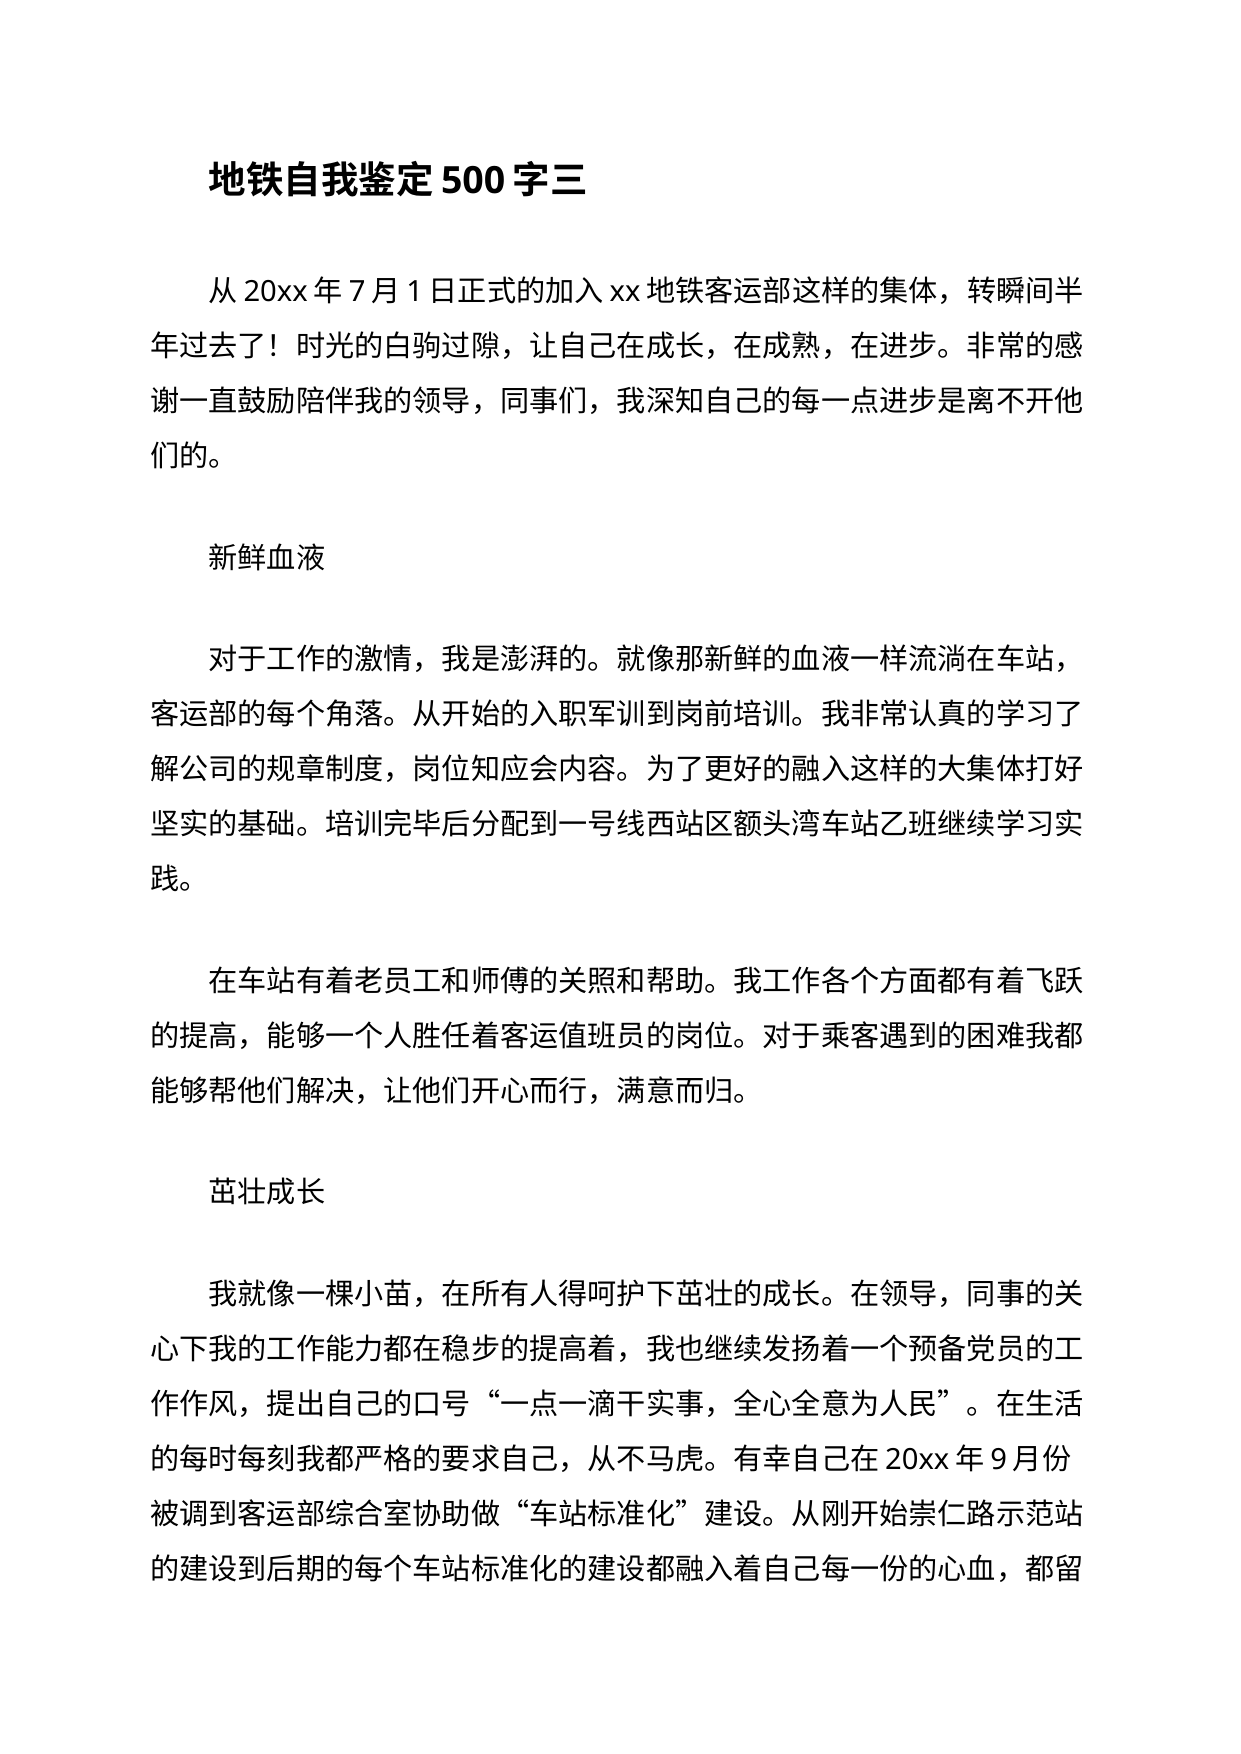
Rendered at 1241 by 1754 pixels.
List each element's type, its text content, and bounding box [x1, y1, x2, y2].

text 在车站有着老员工和师傅的关照和帮助。我工作各个方面都有着飞跃的提高，能够一个人胜任着客运值班员的岗位。对于乘客遇到的困难我都能够帮他们解决，让他们开心而行，满意而归。 [150, 957, 1090, 1109]
text 地铁自我鉴定500字三 [150, 150, 1090, 204]
text 对于工作的激情，我是澎湃的。就像那新鲜的血液一样流淌在车站，客运部的每个角落。从开始的入职军训到岗前培训。我非常认真的学习了解公司的规章制度，岗位知应会内容。为了更好的融入这样的大集体打好坚实的基础。培训完毕后分配到一号线西站区额头湾车站乙班继续学习实践。 [150, 636, 1090, 898]
text 新鲜血液 [150, 534, 1090, 576]
text 从20xx年7月1日正式的加入xx地铁客运部这样的集体，转瞬间半年过去了！时光的白驹过隙，让自己在成长，在成熟，在进步。非常的感谢一直鼓励陪伴我的领导，同事们，我深知自己的每一点进步是离不开他们的。 [150, 268, 1090, 475]
text 茁壮成长 [150, 1169, 1090, 1211]
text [150, 1271, 1090, 1587]
